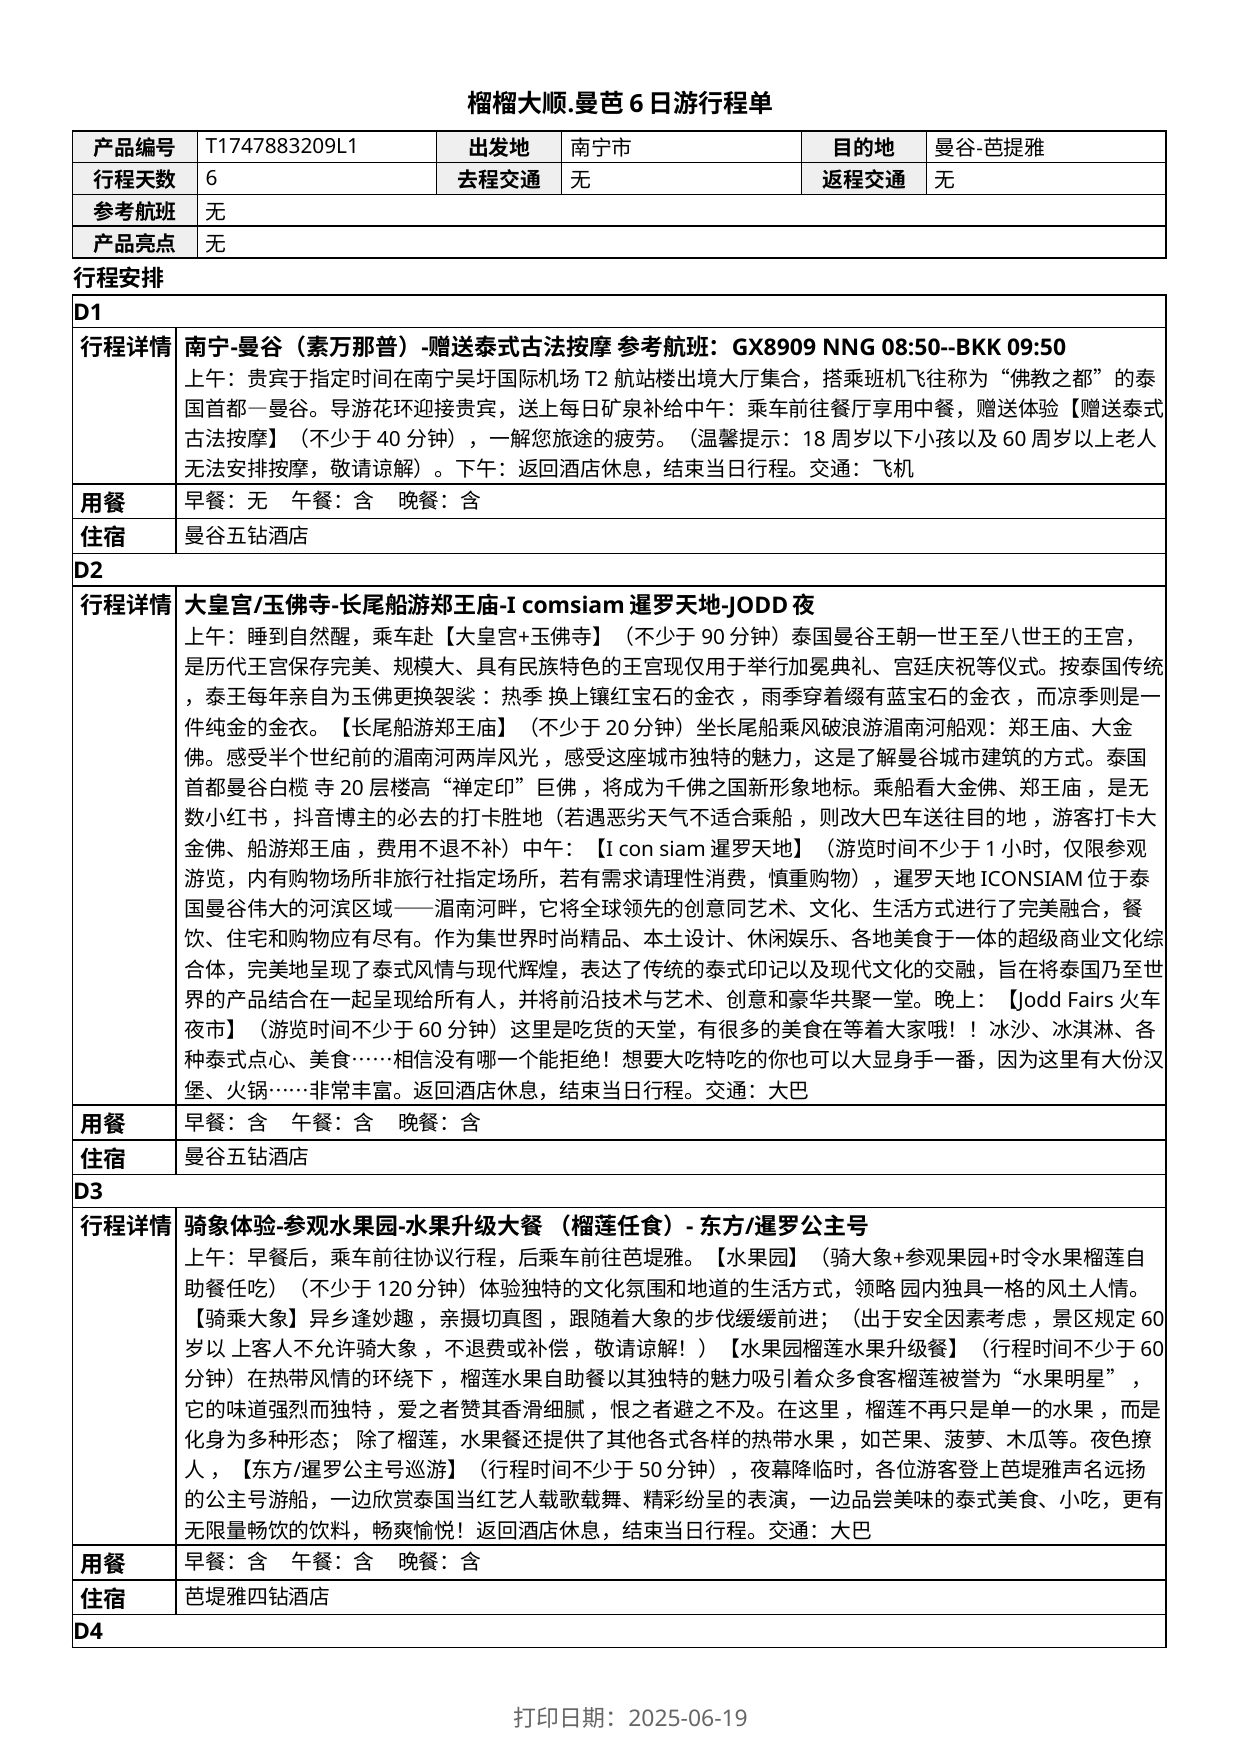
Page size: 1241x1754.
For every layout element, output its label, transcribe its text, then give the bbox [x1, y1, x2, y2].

table_cell 大皇宫/玉佛寺-长尾船游郑王庙-I comsiam暹罗天地-JODD夜 上午：睡到自然醒，乘车赴【大皇宫+玉佛寺】（不少于 90分钟）泰国曼谷王朝一世王至八世王的王宫，是历代王宫保存完美、规模大、具有民族特色的王宫现仅用于举行加冕典礼、宫廷庆祝等仪式。按泰国传统 ，泰王每年亲自为玉佛更换袈裟 ：热季 换上镶红宝石的金衣 ，雨季穿着缀有蓝宝石的金衣 ，而凉季则是一件纯金的金衣。 [177, 587, 1165, 1104]
table_cell 用餐 [73, 1546, 175, 1579]
table_header D1 [73, 296, 1165, 327]
table_cell 产品亮点 [73, 227, 197, 257]
table_header 产品编号 [73, 132, 197, 162]
table_cell 住宿 [73, 1581, 175, 1614]
table_cell 住宿 [73, 1141, 175, 1174]
table_header T1747883209L1 [198, 132, 436, 162]
table_cell 参考航班 [73, 195, 197, 225]
table_cell 用餐 [73, 1106, 175, 1139]
table_cell D2 [73, 554, 1165, 585]
table_cell 早餐：含 午餐：含 晚餐：含 [177, 1106, 1165, 1139]
text 行程安排 [73, 260, 1167, 293]
table_cell 无 [198, 195, 1165, 225]
table_cell 无 [927, 163, 1165, 194]
table_header 出发地 [437, 132, 561, 162]
table_cell D4 [73, 1615, 1165, 1646]
table_cell 用餐 [73, 485, 175, 518]
table_cell 无 [562, 163, 801, 194]
table_cell 行程天数 [73, 163, 197, 194]
table_cell 曼谷五钻酒店 [177, 1141, 1165, 1174]
table_cell 早餐：无 午餐：含 晚餐：含 [177, 485, 1165, 518]
table_cell 芭堤雅四钻酒店 [177, 1581, 1165, 1614]
table_cell 早餐：含 午餐：含 晚餐：含 [177, 1546, 1165, 1579]
table_cell 南宁-曼谷（素万那普）-赠送泰式古法按摩 参考航班：GX8909 NNG 08:50--BKK 09:50 上午：贵宾于指定时间在南宁吴圩国际机场 T2 航站楼出境大厅集合，搭乘班机飞往称为“佛教 [177, 328, 1165, 483]
table_cell 行程详情 [73, 328, 175, 483]
table_cell 行程详情 [73, 587, 175, 1104]
table_header 南宁市 [562, 132, 801, 162]
table_cell 曼谷五钻酒店 [177, 519, 1165, 552]
table_cell 去程交通 [437, 163, 561, 194]
table_cell 6 [198, 163, 436, 194]
table_cell 住宿 [73, 519, 175, 552]
table_cell 无 [198, 227, 1165, 257]
table_header 曼谷-芭提雅 [927, 132, 1165, 162]
text 榴榴大顺.曼芭6日游行程单 [73, 83, 1167, 119]
table_cell D3 [73, 1175, 1165, 1207]
table_header 目的地 [802, 132, 926, 162]
table_cell 行程详情 [73, 1208, 175, 1544]
table_cell 骑象体验-参观水果园-水果升级大餐 （榴莲任食）- 东方/暹罗公主号 上午：早餐后，乘车前往协议行程，后乘车前往芭堤雅。 [177, 1208, 1165, 1544]
table_cell 返程交通 [802, 163, 926, 194]
